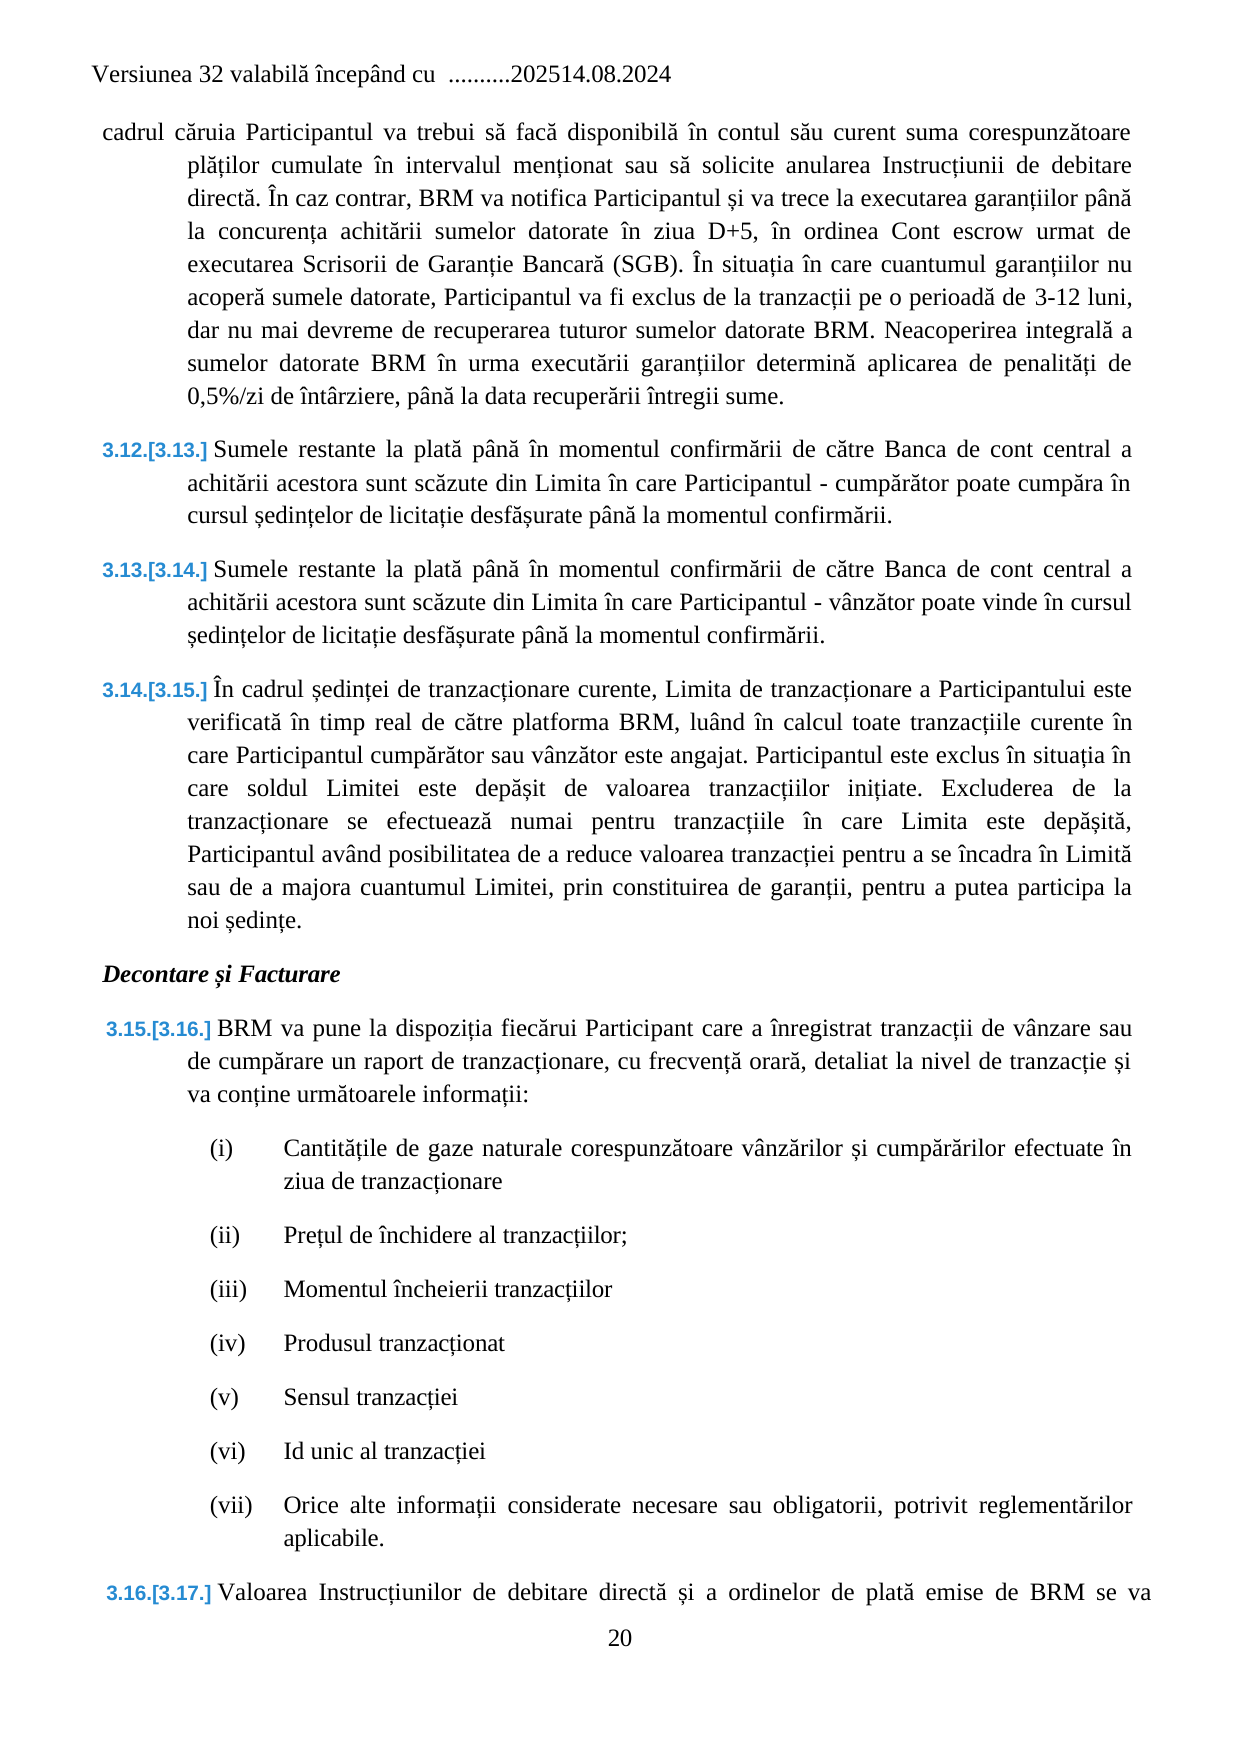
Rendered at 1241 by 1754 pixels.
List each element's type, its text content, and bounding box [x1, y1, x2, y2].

list Sumele restante la plată până în momentul confirmării de către Banca de cont central a achitării acestora sunt scăzute din Limita în care Participantul - cumpărător poate cumpăra în cursul ședințelor de licitație desfășurate până la momentul confirmării. [102, 434, 1132, 529]
list Produsul tranzacționat [209, 1328, 1152, 1357]
list Sensul tranzacției [209, 1382, 1152, 1411]
list Prețul de închidere al tranzacțiilor; [209, 1220, 1152, 1249]
list Id unic al tranzacției [209, 1436, 1152, 1464]
text Decontare și Facturare [102, 959, 1152, 988]
list Sumele restante la plată până în momentul confirmării de către Banca de cont central a achitării acestora sunt scăzute din Limita în care Participantul - vânzător poate vinde în cursul ședințelor de licitație desfășurate până la momentul confirmării. [102, 554, 1133, 649]
list BRM va pune la dispoziția fiecărui Participant care a înregistrat tranzacții de vânzare sau de cumpărare un raport de tranzacționare, cu frecvență orară, detaliat la nivel de tranzacție și va conține următoarele informații: [106, 1013, 1133, 1108]
list Momentul încheierii tranzacțiilor [209, 1274, 1152, 1303]
text cadrul căruia Participantul va trebui să facă disponibilă în contul său curent suma corespunzătoare plăților cumulate în intervalul menționat sau să solicite anularea Instrucțiunii de debitare directă. În caz contrar, BRM va notifica Participantul și va trece la executarea garanțiilor până la concurența achitării sumelor datorate în ziua D+5, în ordinea Cont escrow urmat de executarea Scrisorii de Garanție Bancară (SGB). În situația în care cuantumul garanțiilor nu acoperă sumele datorate, Participantul va fi exclus de la tranzacții pe o perioadă de 3-12 luni, dar nu mai devreme de recuperarea tuturor sumelor datorate BRM. Neacoperirea integrală a sumelor datorate BRM în urma executării garanțiilor determină aplicarea de penalități de 0,5%/zi de întârziere, până la data recuperării întregii sume. [102, 117, 1133, 409]
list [106, 1577, 1152, 1606]
list În cadrul ședinței de tranzacționare curente, Limita de tranzacționare a Participantului este verificată în timp real de către platforma BRM, luând în calcul toate tranzacțiile curente în care Participantul cumpărător sau vânzător este angajat. Participantul este exclus în situația în care soldul Limitei este depășit de valoarea tranzacțiilor inițiate. Excluderea de la tranzacționare se efectuează numai pentru tranzacțiile în care Limita este depășită, Participantul având posibilitatea de a reduce valoarea tranzacției pentru a se încadra în Limită sau de a majora cuantumul Limitei, prin constituirea de garanții, pentru a putea participa la noi ședințe. [102, 674, 1133, 934]
list Orice alte informații considerate necesare sau obligatorii, potrivit reglementărilor aplicabile. [209, 1490, 1133, 1552]
list Cantitățile de gaze naturale corespunzătoare vânzărilor și cumpărărilor efectuate în ziua de tranzacționare [209, 1133, 1133, 1195]
